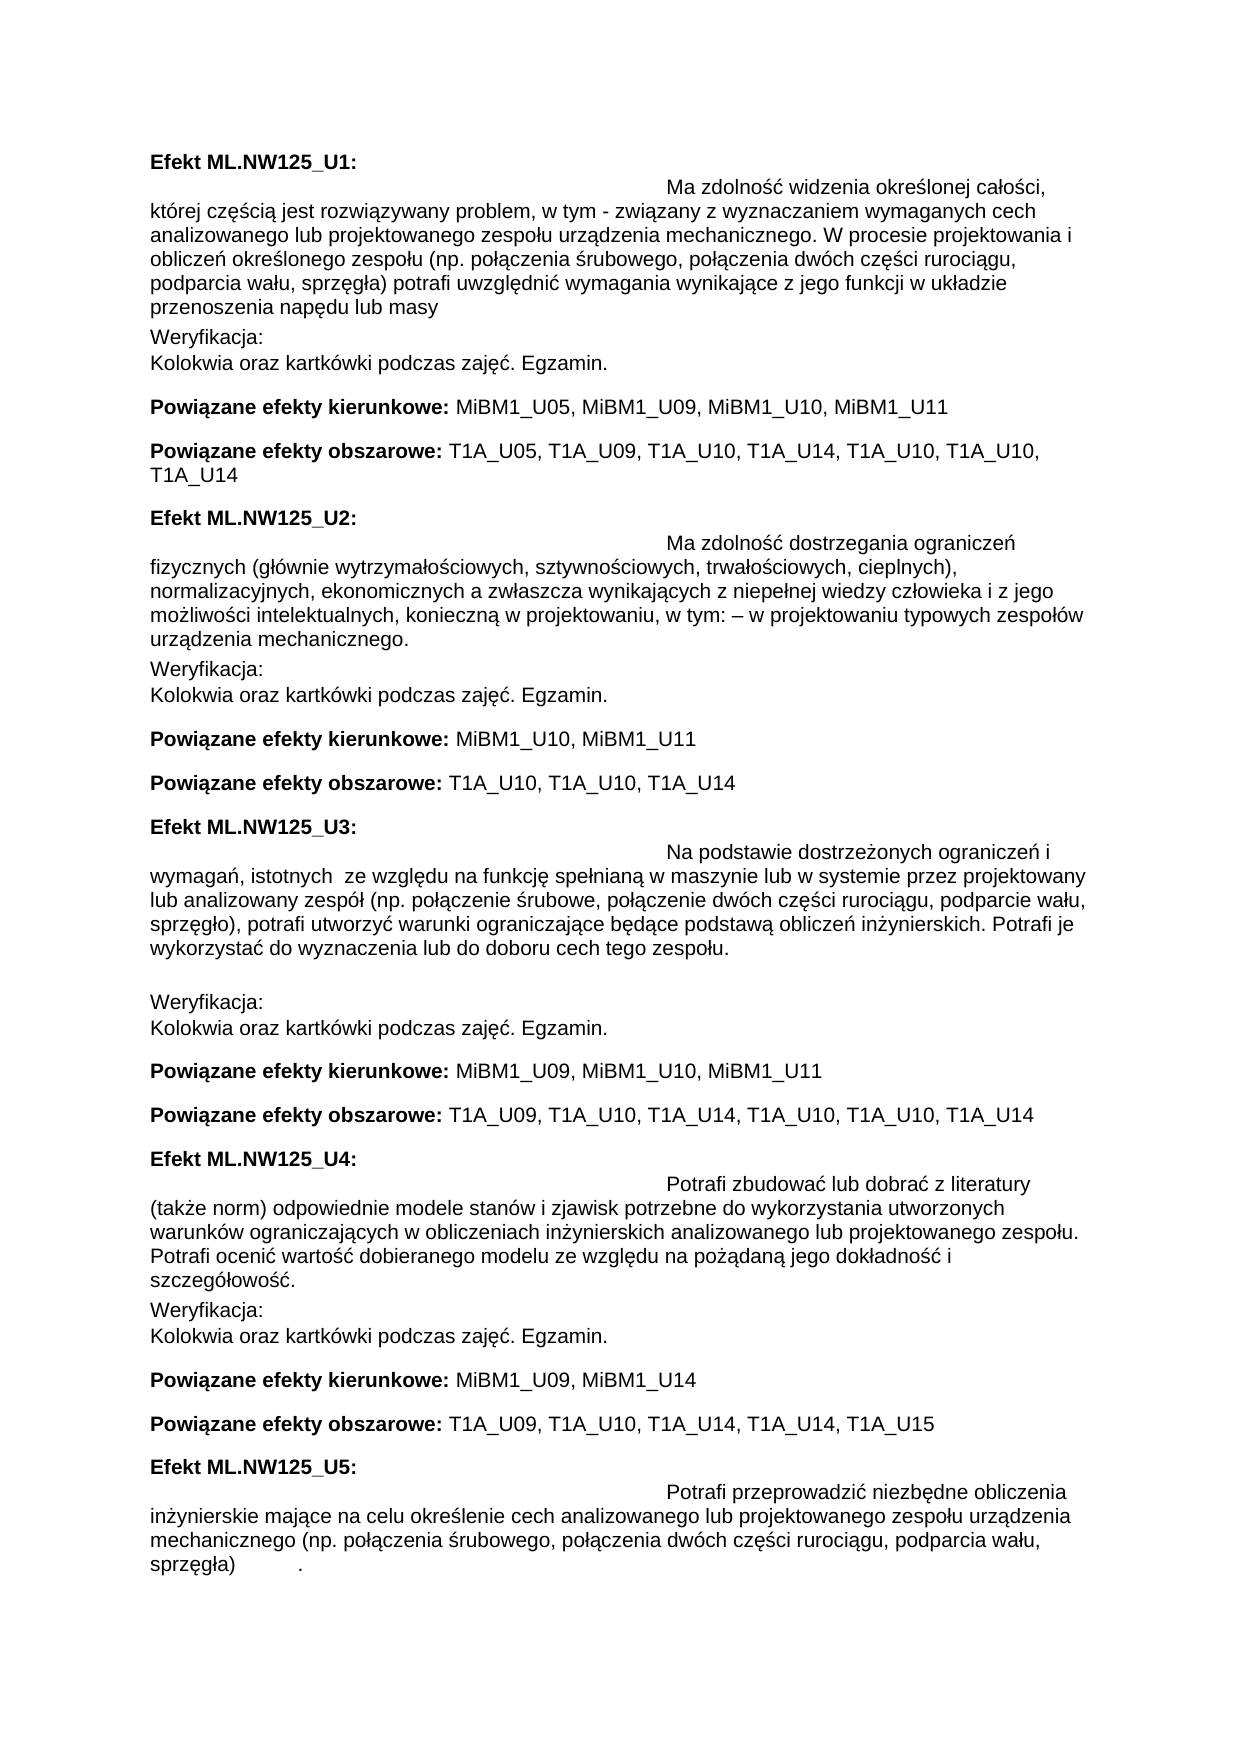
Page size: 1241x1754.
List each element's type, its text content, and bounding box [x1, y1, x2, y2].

text Potrafi zbudować lub dobrać z literatury (także norm) odpowiednie modele stanów i zjawisk potrzebne do wykorzystania utworzonych warunków ograniczających w obliczeniach inżynierskich analizowanego lub projektowanego zespołu. Potrafi ocenić wartość dobieranego modelu ze względu na pożądaną jego dokładność i szczegółowość. [150, 1172, 1090, 1292]
text Weryfikacja: [150, 989, 1090, 1013]
text Potrafi przeprowadzić niezbędne obliczenia inżynierskie mające na celu określenie cech analizowanego lub projektowanego zespołu urządzenia mechanicznego (np. połączenia śrubowego, połączenia dwóch części rurociągu, podparcia wału, sprzęgła) . [150, 1480, 1090, 1576]
text Powiązane efekty obszarowe: T1A_U09, T1A_U10, T1A_U14, T1A_U10, T1A_U10, T1A_U14 [150, 1103, 1090, 1127]
text Kolokwia oraz kartkówki podczas zajęć. Egzamin. [150, 1324, 1090, 1348]
text Kolokwia oraz kartkówki podczas zajęć. Egzamin. [150, 351, 1090, 375]
text Ma zdolność dostrzegania ograniczeń fizycznych (głównie wytrzymałościowych, sztywnościowych, trwałościowych, cieplnych), normalizacyjnych, ekonomicznych a zwłaszcza wynikających z niepełnej wiedzy człowieka i z jego możliwości intelektualnych, konieczną w projektowaniu, w tym: – w projektowaniu typowych zespołów urządzenia mechanicznego. [150, 531, 1090, 651]
text Na podstawie dostrzeżonych ograniczeń i wymagań, istotnych ze względu na funkcję spełnianą w maszynie lub w systemie przez projektowany lub analizowany zespół (np. połączenie śrubowe, połączenie dwóch części rurociągu, podparcie wału, sprzęgło), potrafi utworzyć warunki ograniczające będące podstawą obliczeń inżynierskich. Potrafi je wykorzystać do wyznaczenia lub do doboru cech tego zespołu. [150, 839, 1090, 983]
text Weryfikacja: [150, 657, 1090, 681]
text Weryfikacja: [150, 1298, 1090, 1322]
text Powiązane efekty kierunkowe: MiBM1_U09, MiBM1_U10, MiBM1_U11 [150, 1059, 1090, 1083]
text Efekt ML.NW125_U4: [150, 1147, 1090, 1171]
text Efekt ML.NW125_U3: [150, 814, 1090, 838]
text Efekt ML.NW125_U2: [150, 506, 1090, 530]
text Efekt ML.NW125_U5: [150, 1455, 1090, 1479]
text Kolokwia oraz kartkówki podczas zajęć. Egzamin. [150, 1016, 1090, 1039]
text Powiązane efekty kierunkowe: MiBM1_U10, MiBM1_U11 [150, 727, 1090, 751]
text Kolokwia oraz kartkówki podczas zajęć. Egzamin. [150, 683, 1090, 707]
text Powiązane efekty obszarowe: T1A_U10, T1A_U10, T1A_U14 [150, 771, 1090, 795]
text Powiązane efekty obszarowe: T1A_U05, T1A_U09, T1A_U10, T1A_U14, T1A_U10, T1A_U10, T1A_U14 [150, 438, 1090, 486]
text Powiązane efekty obszarowe: T1A_U09, T1A_U10, T1A_U14, T1A_U14, T1A_U15 [150, 1411, 1090, 1435]
text Ma zdolność widzenia określonej całości, której częścią jest rozwiązywany problem, w tym - związany z wyznaczaniem wymaganych cech analizowanego lub projektowanego zespołu urządzenia mechanicznego. W procesie projektowania i obliczeń określonego zespołu (np. połączenia śrubowego, połączenia dwóch części rurociągu, podparcia wału, sprzęgła) potrafi uwzględnić wymagania wynikające z jego funkcji w układzie przenoszenia napędu lub masy [150, 175, 1090, 319]
text Weryfikacja: [150, 325, 1090, 349]
text Efekt ML.NW125_U1: [150, 150, 1090, 174]
text Powiązane efekty kierunkowe: MiBM1_U09, MiBM1_U14 [150, 1368, 1090, 1392]
text Powiązane efekty kierunkowe: MiBM1_U05, MiBM1_U09, MiBM1_U10, MiBM1_U11 [150, 395, 1090, 419]
